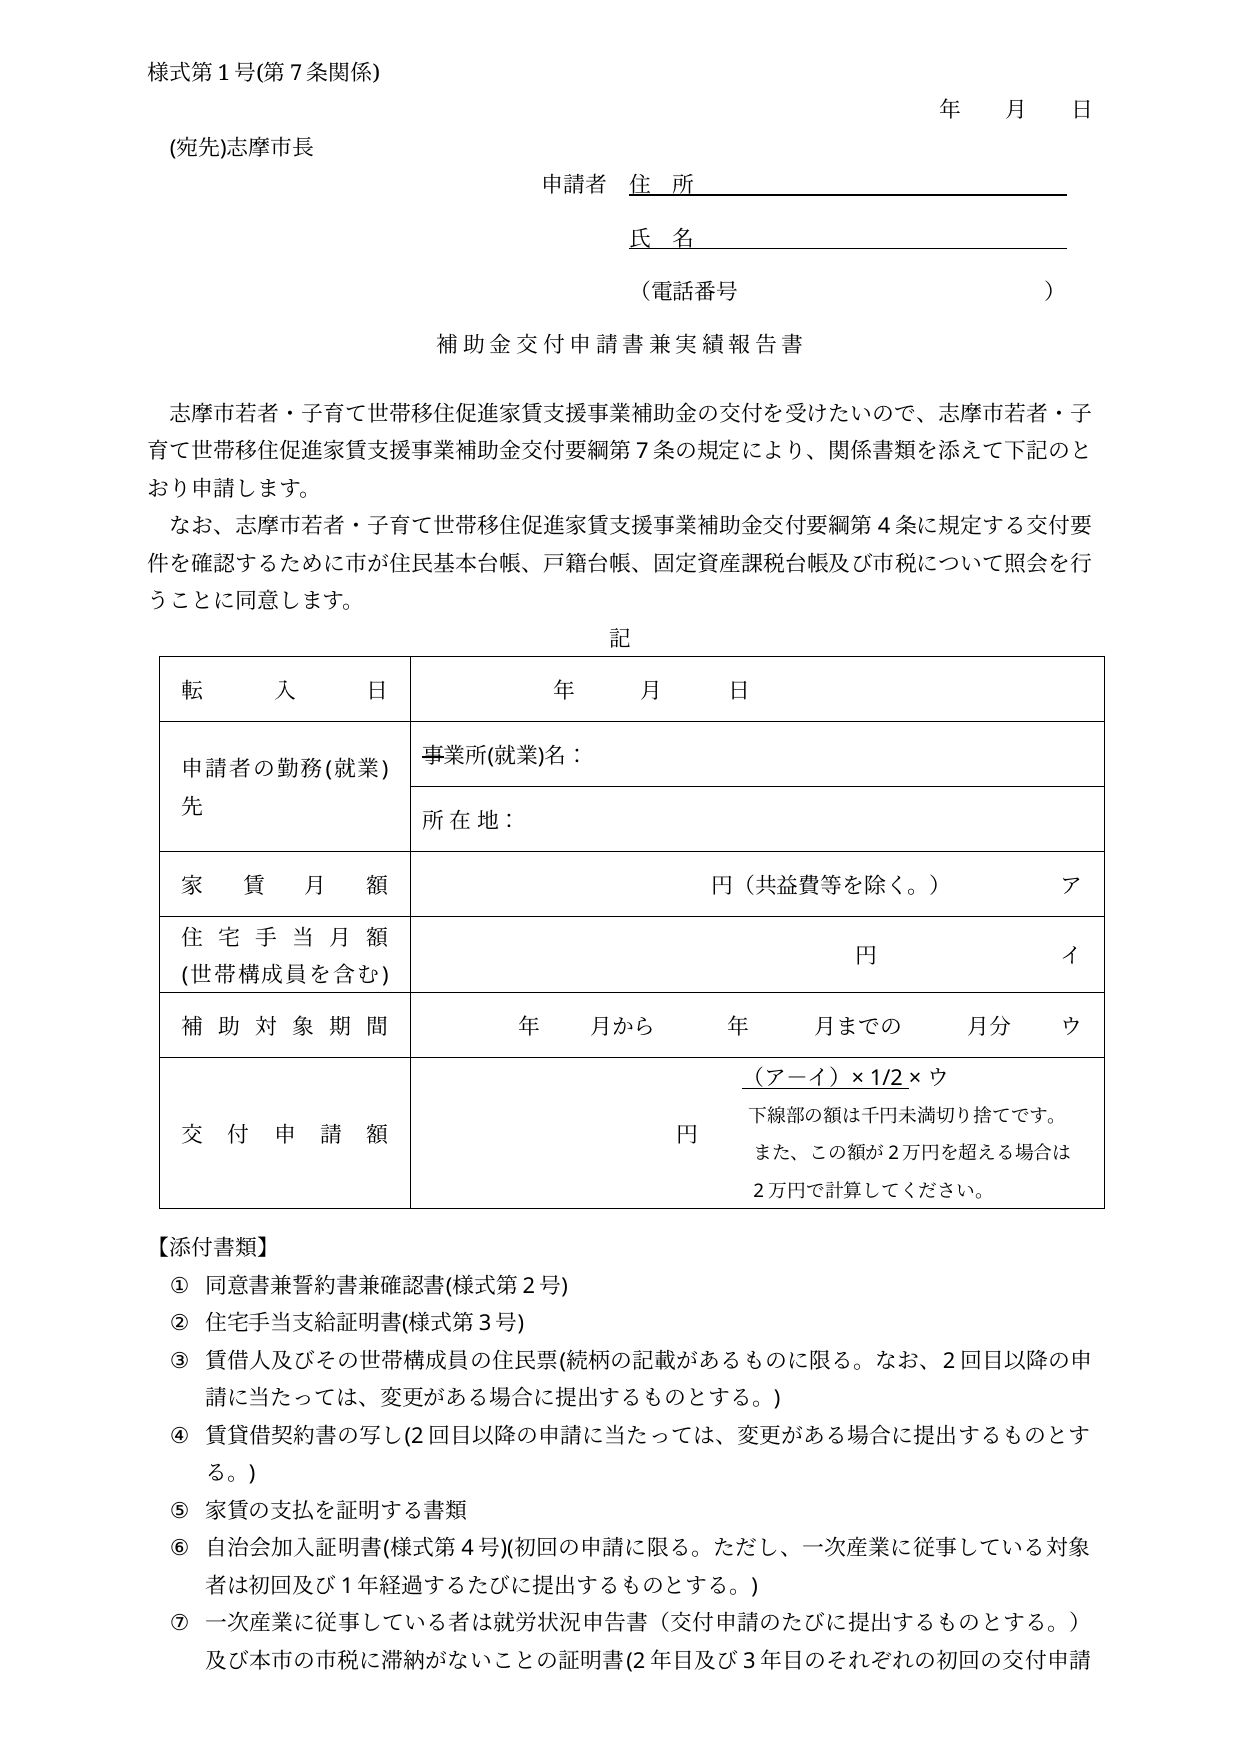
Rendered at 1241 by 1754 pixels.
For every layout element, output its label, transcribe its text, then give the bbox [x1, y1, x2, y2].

text 【添付書類】 [148, 1227, 1092, 1265]
table_cell 事業所(就業)名： [411, 722, 1104, 786]
table_header 年 月 日 [411, 657, 1104, 721]
table_cell 申請者の勤務(就業)先 [160, 722, 410, 851]
list 賃借人及びその世帯構成員の住民票(続柄の記載があるものに限る。なお、2回目以降の申請に当たっては、変更がある場合に提出するものとする。) [169, 1340, 1092, 1415]
table_cell （ア－イ）× 1/2 × ウ 下線部の額は千円未満切り捨てです。 また、この額が2万円を超える場合は2 万円で計算してください。 [709, 1058, 1104, 1208]
text （電話番号 ） [148, 271, 1092, 308]
table_cell 年 月から 年 月までの 月分 ウ [411, 993, 1104, 1057]
table_cell 円（共益費等を除く。） ア [411, 852, 1104, 916]
text 補助金交付申請書兼実績報告書 [148, 324, 1092, 362]
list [169, 1602, 1092, 1677]
text 申請者 住 所 [148, 164, 1092, 202]
text なお、志摩市若者・子育て世帯移住促進家賃支援事業補助金交付要綱第4条に規定する交付要件を確認するために市が住民基本台帳、戸籍台帳、固定資産課税台帳及び市税について照会を行うことに同意します。 [148, 506, 1092, 618]
table_cell 住宅手当月額 (世帯構成員を含む) [160, 917, 410, 992]
table_cell 円 イ [411, 917, 1104, 992]
table_cell 補助対象期間 [160, 993, 410, 1057]
text 氏 名 [148, 218, 1092, 255]
list 家賃の支払を証明する書類 [169, 1490, 1092, 1527]
text (宛先)志摩市長 [148, 127, 1092, 164]
list 賃貸借契約書の写し(2回目以降の申請に当たっては、変更がある場合に提出するものとする。) [169, 1415, 1092, 1490]
table_cell 所 在 地： [411, 787, 1104, 851]
list 住宅手当支給証明書(様式第3号) [169, 1302, 1092, 1340]
text 年 月 日 [148, 89, 1092, 127]
list 同意書兼誓約書兼確認書(様式第2号) [169, 1265, 1092, 1302]
table_cell 交付申請額 [160, 1058, 410, 1208]
table_cell 円 [411, 1058, 709, 1208]
table_cell 家賃月額 [160, 852, 410, 916]
text 様式第1号(第7条関係) [148, 52, 1092, 89]
list 自治会加入証明書(様式第4号)(初回の申請に限る。ただし、一次産業に従事している対象者は初回及び1年経過するたびに提出するものとする。) [169, 1527, 1092, 1602]
table_header 転入日 [160, 657, 410, 721]
text 志摩市若者・子育て世帯移住促進家賃支援事業補助金の交付を受けたいので、志摩市若者・子育て世帯移住促進家賃支援事業補助金交付要綱第7条の規定により、関係書類を添えて下記のとおり申請します。 [148, 393, 1092, 506]
text 記 [148, 618, 1092, 656]
